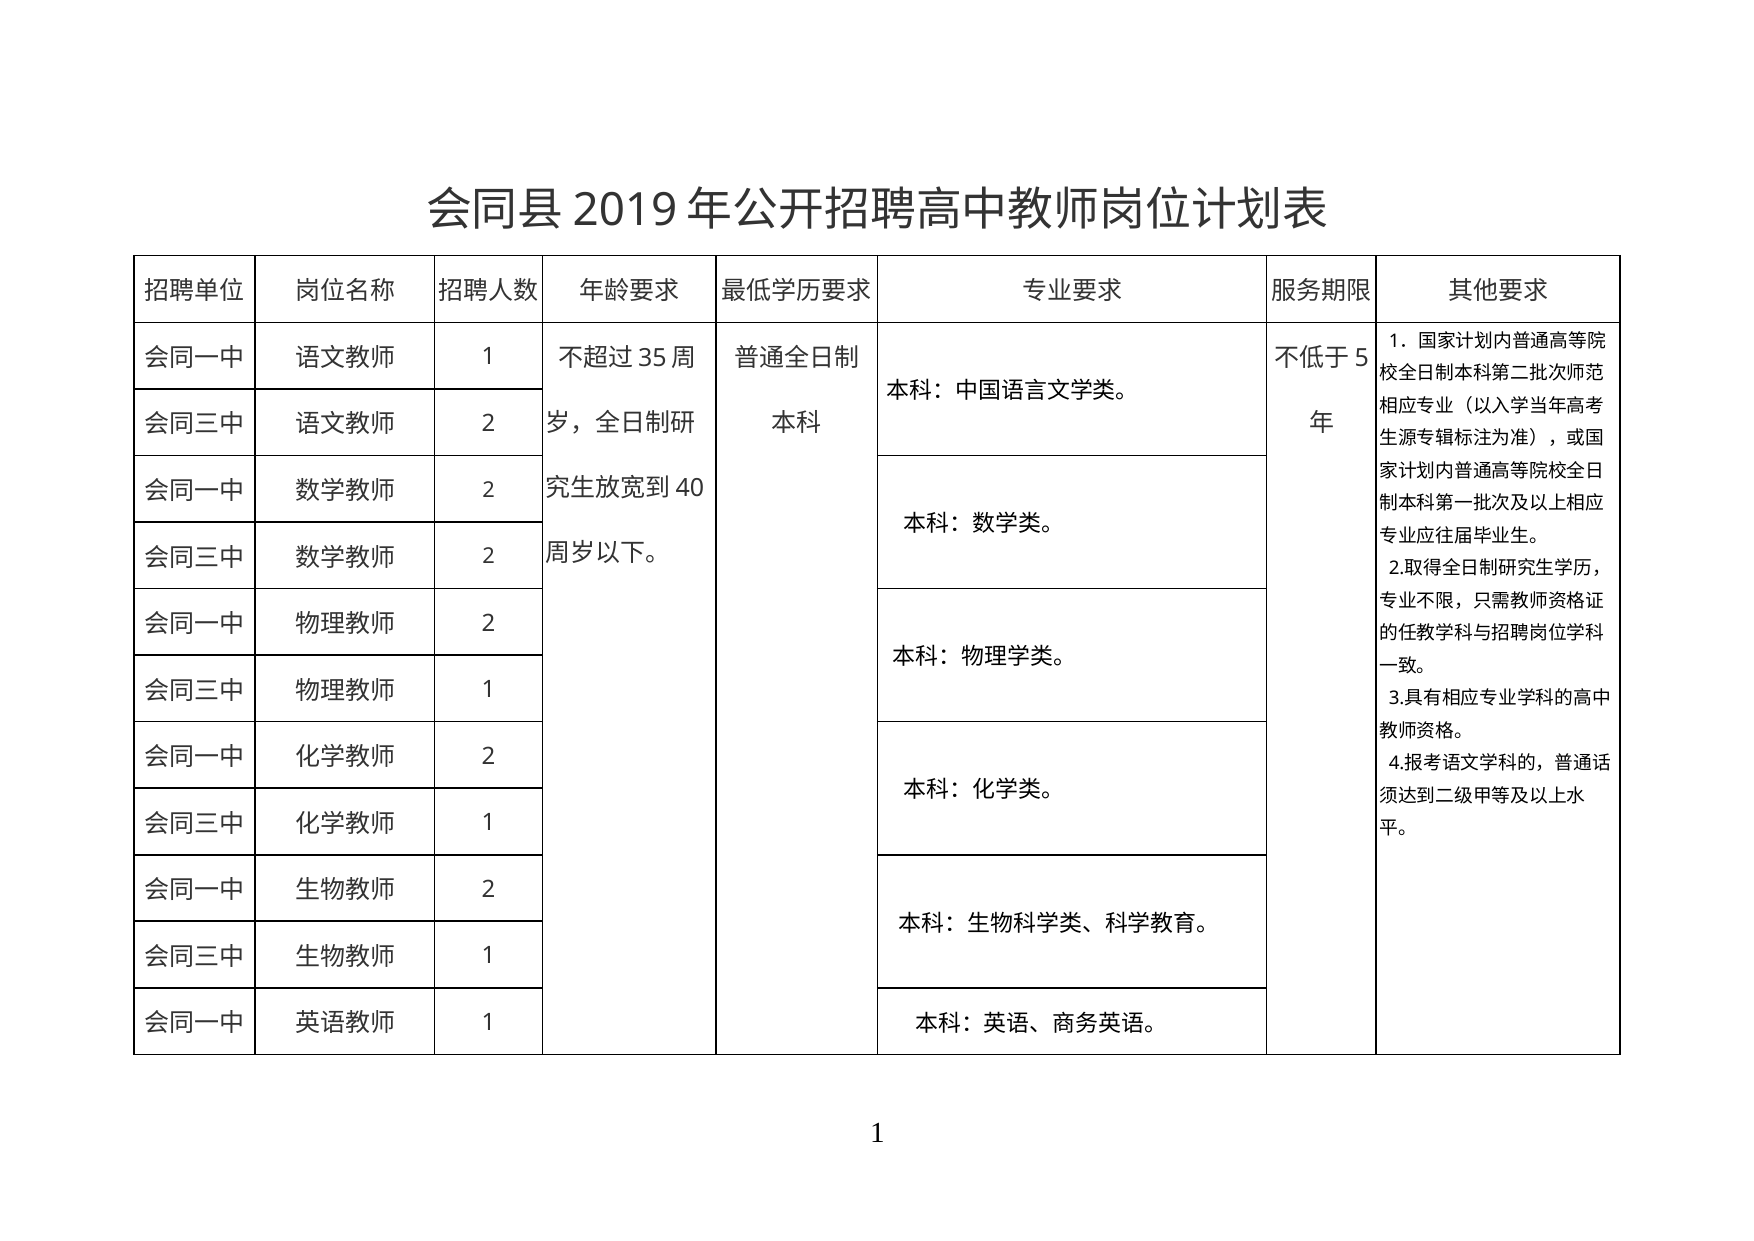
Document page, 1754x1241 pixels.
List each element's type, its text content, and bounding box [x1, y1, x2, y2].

table_cell 1 [435, 323, 542, 388]
table_cell 2 [435, 589, 542, 654]
table_cell 本科：英语、商务英语。 [878, 989, 1266, 1053]
table_header 招聘人数 [435, 256, 542, 321]
table_cell 1 [435, 989, 542, 1053]
table_cell 本科：数学类。 [878, 456, 1266, 588]
table_cell 物理教师 [256, 656, 434, 721]
table_cell 会同三中 [135, 523, 254, 588]
table_cell 2 [435, 523, 542, 588]
table_header 招聘单位 [135, 256, 254, 321]
table_cell 语文教师 [256, 323, 434, 388]
table_cell 会同三中 [135, 922, 254, 987]
table_cell 1．国家计划内普通高等院校全日制本科第二批次师范相应专业（以入学当年高考生源专辑标注为准），或国家计划内普通高等院校全日制本科第一批次及以上相应专业应往届毕业生。 2.取得全日制研究生学历，专业不限，只需教师资格证的任教学科与招聘岗位学科一致。 3.具有相应专业学科的高中教师资格。 4.报考语文学科的，普通话须达到二级甲等及以上水平。 [1377, 323, 1619, 1053]
table_header 其他要求 [1377, 256, 1619, 321]
table_cell 本科：生物科学类、科学教育。 [878, 856, 1266, 987]
table_cell 本科：化学类。 [878, 722, 1266, 854]
table_cell 2 [435, 856, 542, 920]
table_cell 1 [435, 922, 542, 987]
table_cell 不低于5年 [1267, 323, 1375, 1053]
table_cell 会同一中 [135, 323, 254, 388]
text 会同县2019年公开招聘高中教师岗位计划表 [148, 157, 1606, 255]
table_cell 会同三中 [135, 789, 254, 854]
table_header 服务期限 [1267, 256, 1375, 321]
table_cell 会同一中 [135, 722, 254, 787]
table_header 岗位名称 [256, 256, 434, 321]
table_cell 2 [435, 456, 542, 521]
table_cell 普通全日制 本科 [717, 323, 877, 1053]
table_cell 不超过35周岁，全日制研究生放宽到40周岁以下。 [543, 323, 715, 1053]
table_cell 2 [435, 390, 542, 454]
table_cell 物理教师 [256, 589, 434, 654]
table_cell 数学教师 [256, 523, 434, 588]
table_cell 1 [435, 656, 542, 721]
table_cell 本科：物理学类。 [878, 589, 1266, 721]
table_header 专业要求 [878, 256, 1266, 321]
table_cell 本科：中国语言文学类。 [878, 323, 1266, 454]
table_cell 2 [435, 722, 542, 787]
table_header 最低学历要求 [717, 256, 877, 321]
table_header 年龄要求 [543, 256, 715, 321]
table_cell 数学教师 [256, 456, 434, 521]
table_cell 生物教师 [256, 856, 434, 920]
table_cell 会同三中 [135, 390, 254, 454]
table_cell 1 [435, 789, 542, 854]
table_cell 生物教师 [256, 922, 434, 987]
table_cell 会同一中 [135, 589, 254, 654]
table_cell 会同一中 [135, 456, 254, 521]
table_cell 会同三中 [135, 656, 254, 721]
table_cell 化学教师 [256, 789, 434, 854]
table_cell 会同一中 [135, 989, 254, 1053]
table_cell 会同一中 [135, 856, 254, 920]
table_cell 化学教师 [256, 722, 434, 787]
table_cell 语文教师 [256, 390, 434, 454]
table_cell 英语教师 [256, 989, 434, 1053]
